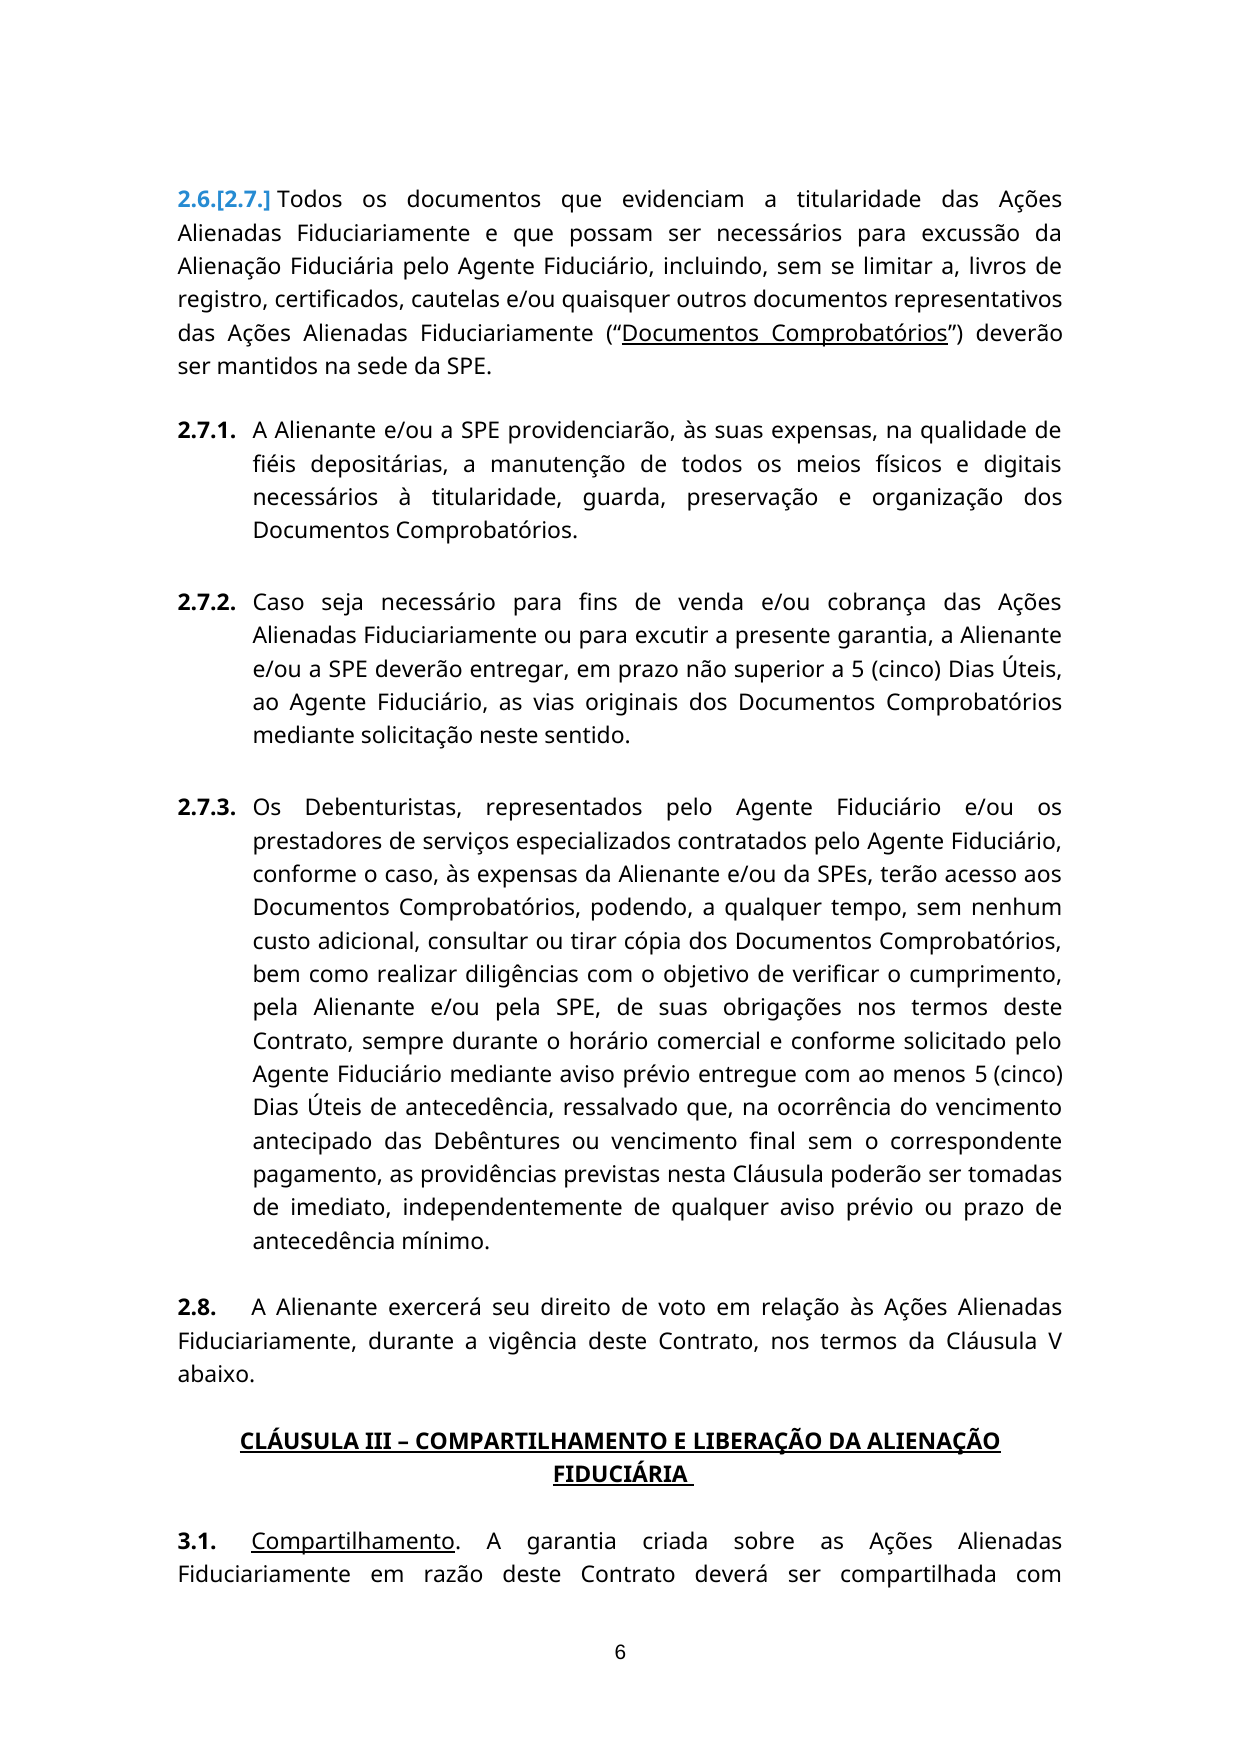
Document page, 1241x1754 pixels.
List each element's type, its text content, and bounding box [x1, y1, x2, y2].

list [177, 1522, 1063, 1589]
list A Alienante exercerá seu direito de voto em relação às Ações Alienadas Fiduciariamente, durante a vigência deste Contrato, nos termos da Cláusula V abaixo. [177, 1289, 1063, 1389]
text CLÁUSULA III – COMPARTILHAMENTO E LIBERAÇÃO DA ALIENAÇÃO FIDUCIÁRIA [177, 1422, 1063, 1489]
list A Alienante e/ou a SPE providenciarão, às suas expensas, na qualidade de fiéis depositárias, a manutenção de todos os meios físicos e digitais necessários à titularidade, guarda, preservação e organização dos Documentos Comprobatórios. [177, 412, 1063, 546]
list Os Debenturistas, representados pelo Agente Fiduciário e/ou os prestadores de serviços especializados contratados pelo Agente Fiduciário, conforme o caso, às expensas da Alienante e/ou da SPEs, terão acesso aos Documentos Comprobatórios, podendo, a qualquer tempo, sem nenhum custo adicional, consultar ou tirar cópia dos Documentos Comprobatórios, bem como realizar diligências com o objetivo de verificar o cumprimento, pela Alienante e/ou pela SPE, de suas obrigações nos termos deste Contrato, sempre durante o horário comercial e conforme solicitado pelo Agente Fiduciário mediante aviso prévio entregue com ao menos 5 (cinco) Dias Úteis de antecedência, ressalvado que, na ocorrência do vencimento antecipado das Debêntures ou vencimento final sem o correspondente pagamento, as providências previstas nesta Cláusula poderão ser tomadas de imediato, independentemente de qualquer aviso prévio ou prazo de antecedência mínimo. [177, 789, 1063, 1256]
list Todos os documentos que evidenciam a titularidade das Ações Alienadas Fiduciariamente e que possam ser necessários para excussão da Alienação Fiduciária pelo Agente Fiduciário, incluindo, sem se limitar a, livros de registro, certificados, cautelas e/ou quaisquer outros documentos representativos das Ações Alienadas Fiduciariamente (“Documentos Comprobatórios”) deverão ser mantidos na sede da SPE. [177, 181, 1063, 381]
list Caso seja necessário para fins de venda e/ou cobrança das Ações Alienadas Fiduciariamente ou para excutir a presente garantia, a Alienante e/ou a SPE deverão entregar, em prazo não superior a 5 (cinco) Dias Úteis, ao Agente Fiduciário, as vias originais dos Documentos Comprobatórios mediante solicitação neste sentido. [177, 584, 1063, 751]
